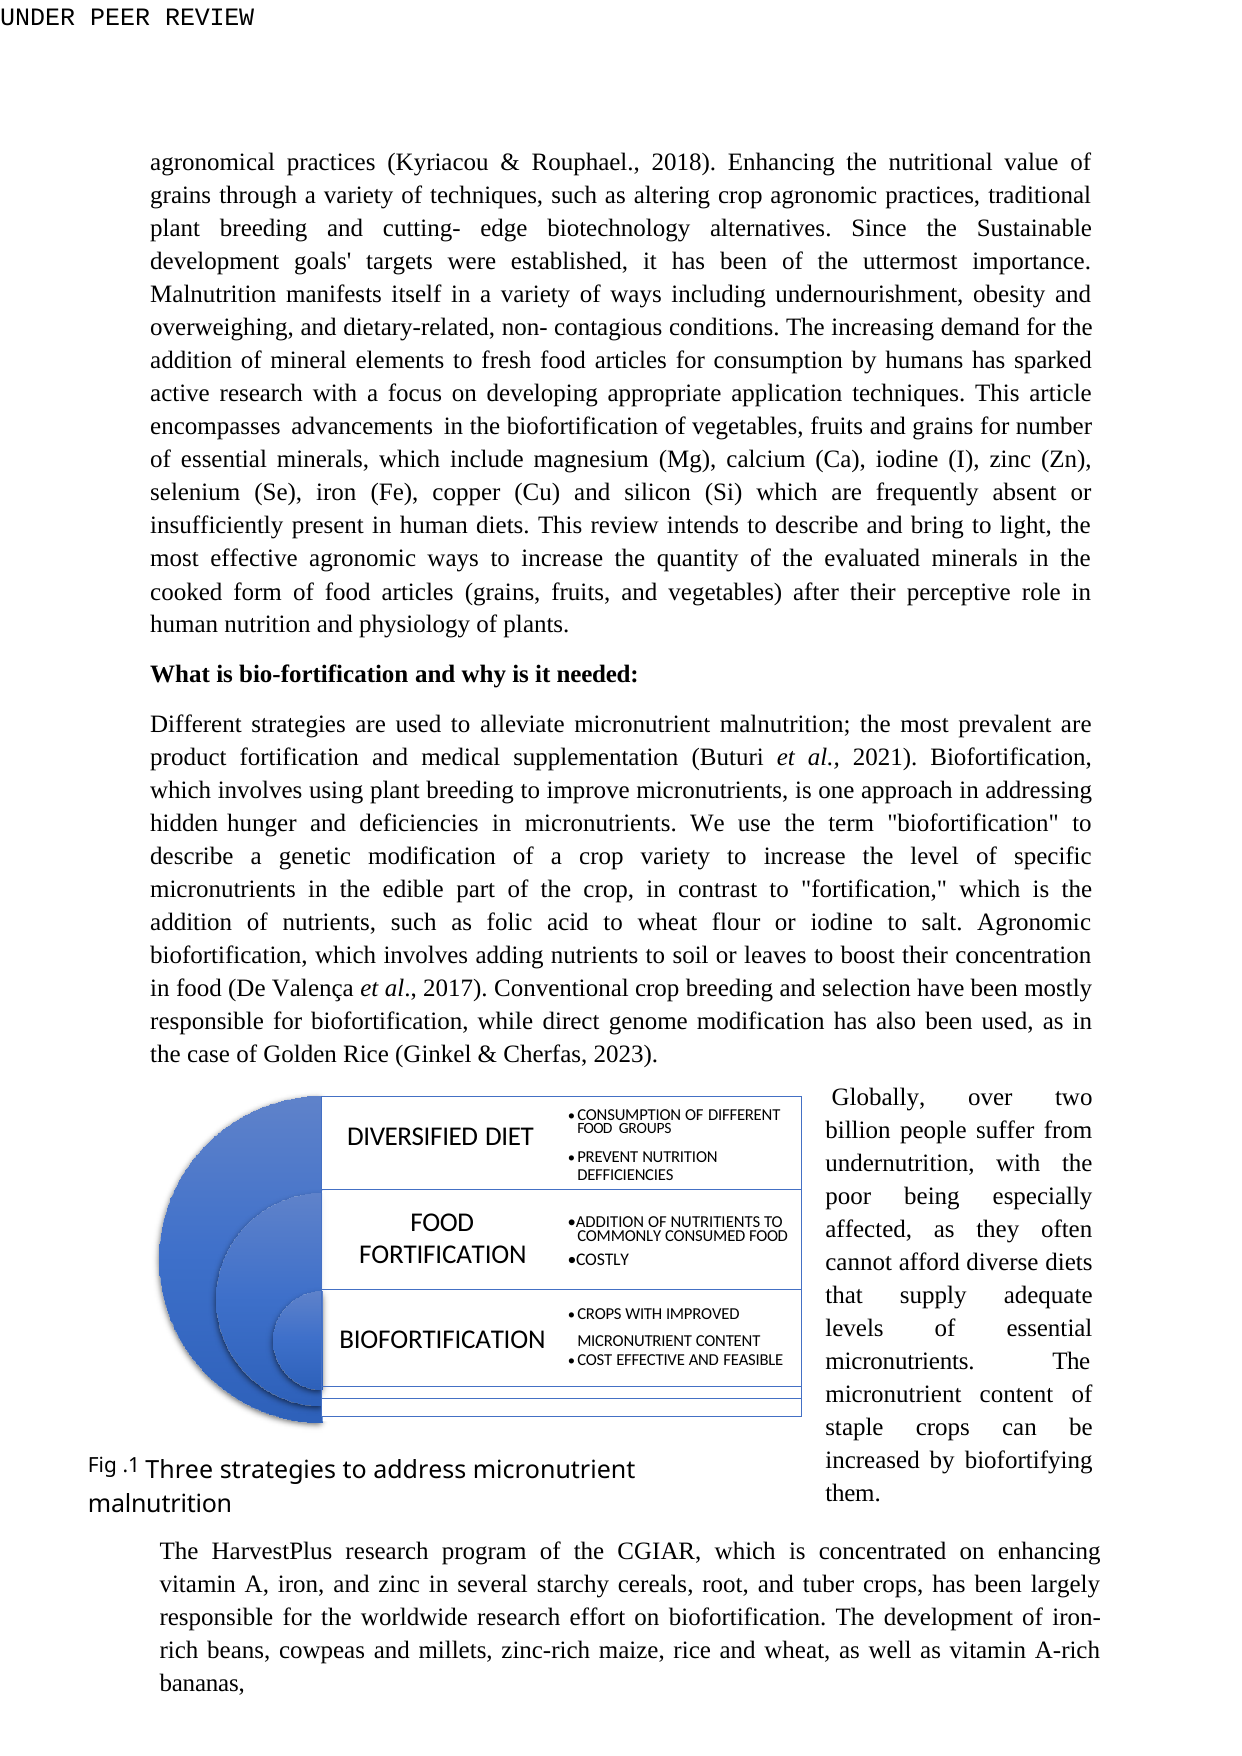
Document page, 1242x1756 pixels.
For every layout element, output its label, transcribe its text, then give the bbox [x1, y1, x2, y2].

text Fig .1 Three strategies to address micronutrient malnutrition [88, 1450, 737, 1520]
picture [322, 1285, 332, 1289]
picture [151, 1090, 330, 1433]
text Globally, over two billion people suffer from undernutrition, with the poor being especially affected, as they often cannot afford diverse diets that supply adequate levels of essential micronutrients. The micronutrient content of staple crops can be increased by biofortifying them. [825, 1082, 1092, 1507]
picture [322, 1290, 332, 1386]
text agronomical practices (Kyriacou & Rouphael., 2018). Enhancing the nutritional value of grains through a variety of techniques, such as altering crop agronomic practices, traditional plant breeding and cutting- edge biotechnology alternatives. Since the Sustainable development goals' targets were established, it has been of the uttermost importance. Malnutrition manifests itself in a variety of ways including undernourishment, obesity and overweighing, and dietary-related, non- contagious conditions. The increasing demand for the addition of mineral elements to fresh food articles for consumption by humans has sparked active research with a focus on developing appropriate application techniques. This article encompasses advancements in the biofortification of vegetables, fruits and grains for number of essential minerals, which include magnesium (Mg), calcium (Ca), iodine (I), zinc (Zn), selenium (Se), iron (Fe), copper (Cu) and silicon (Si) which are frequently absent or insufficiently present in human diets. This review intends to describe and bring to light, the most effective agronomic ways to increase the quantity of the evaluated minerals in the cooked form of food articles (grains, fruits, and vegetables) after their perceptive role in human nutrition and physiology of plants. [150, 147, 1092, 638]
list Different strategies are used to alleviate micronutrient malnutrition; the most prevalent are product fortification and medical supplementation (Buturi et al., 2021). Biofortification, which involves using plant breeding to improve micronutrients, is one approach in addressing hidden hunger and deficiencies in micronutrients. We use the term "biofortification" to describe a genetic modification of a crop variety to increase the level of specific micronutrients in the edible part of the crop, in contrast to "fortification," which is the addition of nutrients, such as folic acid to wheat flour or iodine to salt. Agronomic biofortification, which involves adding nutrients to soil or leaves to boost their concentration in food (De Valença et al., 2017). Conventional crop breeding and selection have been mostly responsible for biofortification, while direct genome modification has also been used, as in the case of Golden Rice (Ginkel & Cherfas, 2023). [150, 709, 1092, 1068]
text The HarvestPlus research program of the CGIAR, which is concentrated on enhancing vitamin A, iron, and zinc in several starchy cereals, root, and tuber crops, has been largely responsible for the worldwide research effort on biofortification. The development of iron- rich beans, cowpeas and millets, zinc-rich maize, rice and wheat, as well as vitamin A-rich bananas, [159, 1536, 1102, 1697]
subtitle What is bio-fortification and why is it needed: [150, 659, 1242, 688]
picture [322, 1387, 332, 1398]
